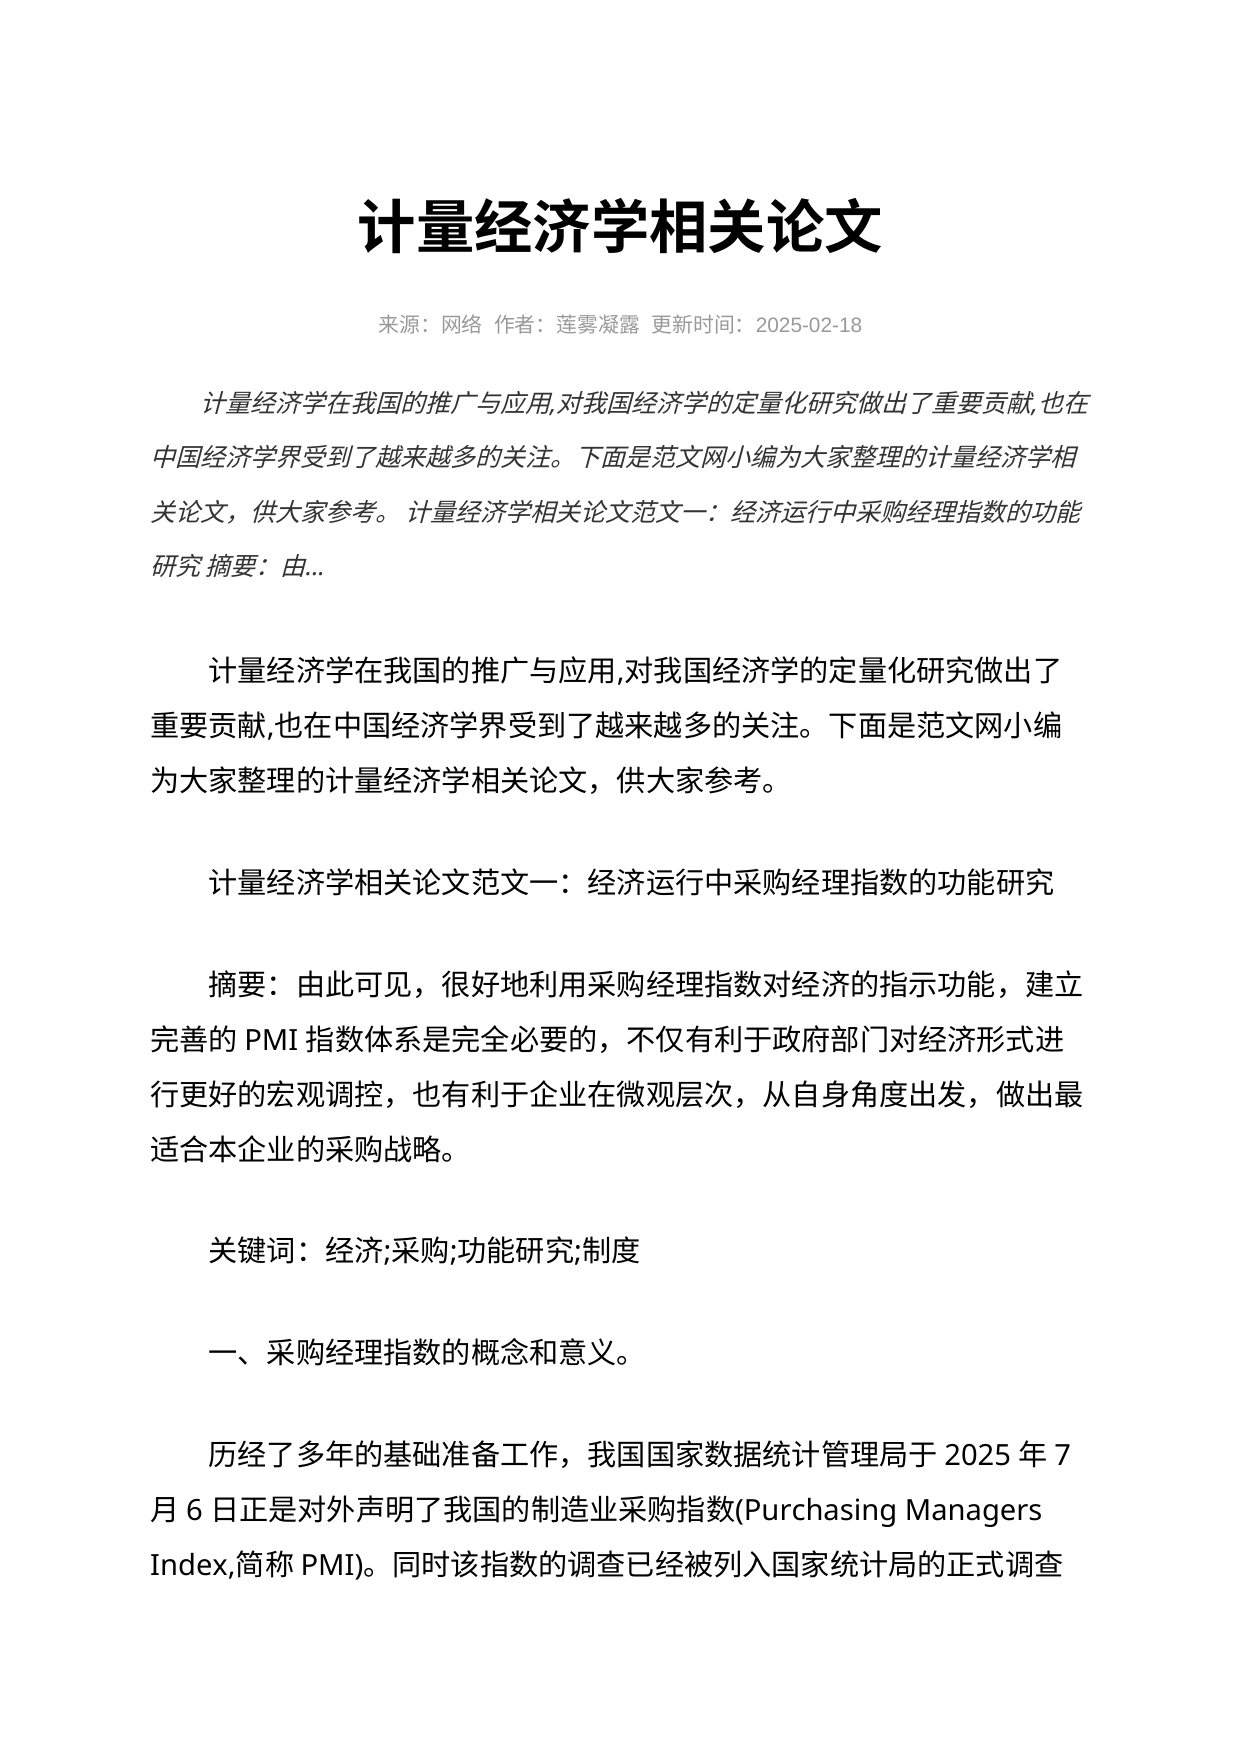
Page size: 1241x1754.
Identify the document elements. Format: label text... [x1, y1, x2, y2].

text 关键词：经济;采购;功能研究;制度 [150, 1228, 1090, 1270]
subtitle 计量经济学相关论文 [150, 181, 1090, 266]
text 摘要：由此可见，很好地利用采购经理指数对经济的指示功能，建立完善的 PMI 指数体系是完全必要的，不仅有利于政府部门对经济形式进行更好的宏观调控，也有利于企业在微观层次，从自身角度出发，做出最适合本企业的采购战略。 [150, 961, 1090, 1168]
text 计量经济学在我国的推广与应用,对我国经济学的定量化研究做出了重要贡献,也在中国经济学界受到了越来越多的关注。下面是范文网小编为大家整理的计量经济学相关论文，供大家参考。 计量经济学相关论文范文一：经济运行中采购经理指数的功能研究 摘要：由... [150, 383, 1090, 583]
text 计量经济学相关论文范文一：经济运行中采购经理指数的功能研究 [150, 859, 1090, 902]
text 来源：网络 作者：莲雾凝露 更新时间：2025-02-18 [150, 313, 1090, 337]
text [150, 1432, 1090, 1584]
text 计量经济学在我国的推广与应用,对我国经济学的定量化研究做出了重要贡献,也在中国经济学界受到了越来越多的关注。下面是范文网小编为大家整理的计量经济学相关论文，供大家参考。 [150, 648, 1090, 800]
text 一、采购经理指数的概念和意义。 [150, 1330, 1090, 1372]
